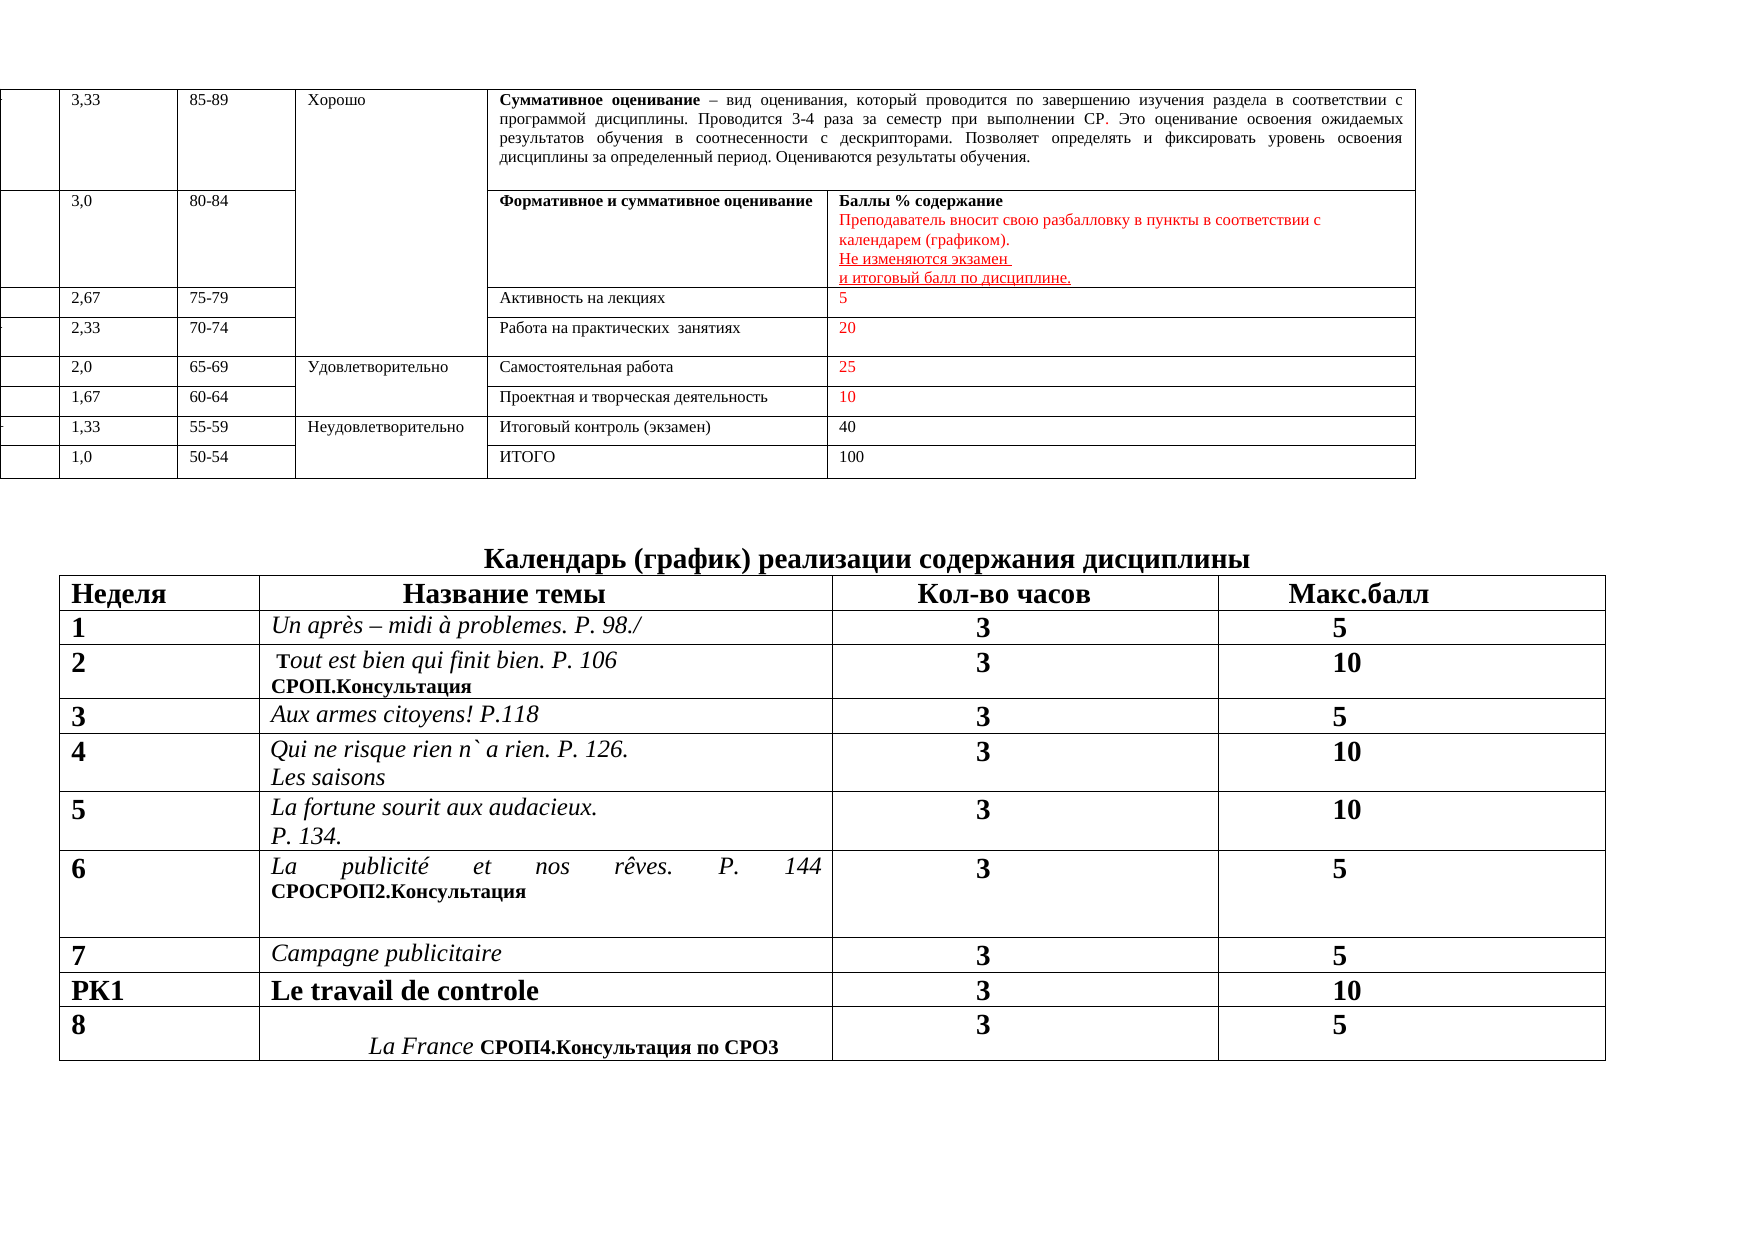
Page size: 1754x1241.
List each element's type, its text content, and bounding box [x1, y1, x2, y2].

table_cell B- [1, 288, 59, 317]
table_header Макс.балл [1219, 576, 1605, 609]
text Календарь (график) реализации содержания дисциплины [59, 541, 1606, 575]
table_cell РК1 [60, 973, 259, 1006]
table_cell Хорошо [296, 90, 487, 356]
table_cell Баллы % содержание Преподаватель вносит свою разбалловку в пункты в соответствии с календарем (графиком). Не изменяются экзамен и итоговый балл по дисциплине. [828, 191, 1415, 287]
table_cell 85-89 [178, 90, 295, 190]
table_cell 3 [833, 645, 1218, 698]
table_cell 10 [828, 387, 1415, 416]
table_cell 3 [833, 973, 1218, 1006]
table_cell 3,0 [60, 191, 177, 287]
table_cell 5 [1219, 1007, 1605, 1060]
table_cell Работа на практических занятиях [488, 318, 827, 356]
table_cell Самостоятельная работа [488, 357, 827, 386]
table_cell 3,33 [60, 90, 177, 190]
table_header Кол-во часов [833, 576, 1218, 609]
table_cell 5 [1219, 699, 1605, 733]
table_cell C+ [1, 318, 59, 356]
table_cell 10 [1219, 792, 1605, 850]
table_cell Tout est bien qui finit bien. P. 106 СРОП.Консультация [260, 645, 832, 698]
table_cell 3 [833, 1007, 1218, 1060]
table_cell 65-69 [178, 357, 295, 386]
table_cell 3 [833, 699, 1218, 733]
table_cell 2,0 [60, 357, 177, 386]
table_cell 5 [1219, 611, 1605, 644]
table_cell Campagne publicitaire [260, 938, 832, 972]
table_cell Le travail de controle [260, 973, 832, 1006]
table_cell 5 [60, 792, 259, 850]
table_cell 20 [828, 318, 1415, 356]
table_cell 3 [60, 699, 259, 733]
table_cell 50-54 [178, 446, 295, 478]
table_cell 7 [60, 938, 259, 972]
table_cell 10 [1219, 973, 1605, 1006]
table_cell 3 [833, 938, 1218, 972]
table_cell 5 [1219, 938, 1605, 972]
table_cell Удовлетворительно [296, 357, 487, 416]
table_cell 10 [1219, 645, 1605, 698]
table_cell Qui ne risque rien n` a rien. P. 126. Les saisons [260, 734, 832, 791]
table_cell 1,33 [60, 417, 177, 445]
table_cell La publicité et nos rêves. P. 144 СРОСРОП2.Консультация [260, 851, 832, 937]
table_cell 55-59 [178, 417, 295, 445]
table_cell 2,67 [60, 288, 177, 317]
table_cell C- [1, 387, 59, 416]
table_cell Неудовлетворительно [296, 417, 487, 478]
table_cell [260, 1007, 832, 1060]
table_header Название темы [260, 576, 832, 609]
table_cell 1 [60, 611, 259, 644]
table_cell 25 [828, 357, 1415, 386]
table_cell Активность на лекциях [488, 288, 827, 317]
table_cell 5 [1219, 851, 1605, 937]
table_cell 3 [833, 792, 1218, 850]
table_cell Итоговый контроль (экзамен) [488, 417, 827, 445]
table_cell 2,33 [60, 318, 177, 356]
table_cell 3 [833, 851, 1218, 937]
table_cell Формативное и суммативное оценивание [488, 191, 827, 287]
table_cell Un après – midi à problemes. P. 98./ [260, 611, 832, 644]
table_cell 60-64 [178, 387, 295, 416]
table_cell 6 [60, 851, 259, 937]
table_cell 4 [60, 734, 259, 791]
table_cell C [1, 357, 59, 386]
table_cell B+ [1, 90, 59, 190]
table_cell 70-74 [178, 318, 295, 356]
table_cell 40 [828, 417, 1415, 445]
table_cell ИТОГО [488, 446, 827, 478]
table_cell 5 [828, 288, 1415, 317]
table_cell B [1, 191, 59, 287]
table_cell Aux armes citoyens! P.118 [260, 699, 832, 733]
table_cell Проектная и творческая деятельность [488, 387, 827, 416]
table_cell D+ [1, 417, 59, 445]
table_cell 75-79 [178, 288, 295, 317]
table_header Неделя [60, 576, 259, 609]
table_cell 100 [828, 446, 1415, 478]
table_cell D [1, 446, 59, 478]
table_cell 1,67 [60, 387, 177, 416]
table_cell 3 [833, 734, 1218, 791]
table_cell 80-84 [178, 191, 295, 287]
table_cell 3 [833, 611, 1218, 644]
table_cell 1,0 [60, 446, 177, 478]
table_cell 8 [60, 1007, 259, 1060]
table_cell 10 [1219, 734, 1605, 791]
table_cell 2 [60, 645, 259, 698]
table_cell La fortune sourit aux audacieux. P. 134. [260, 792, 832, 850]
